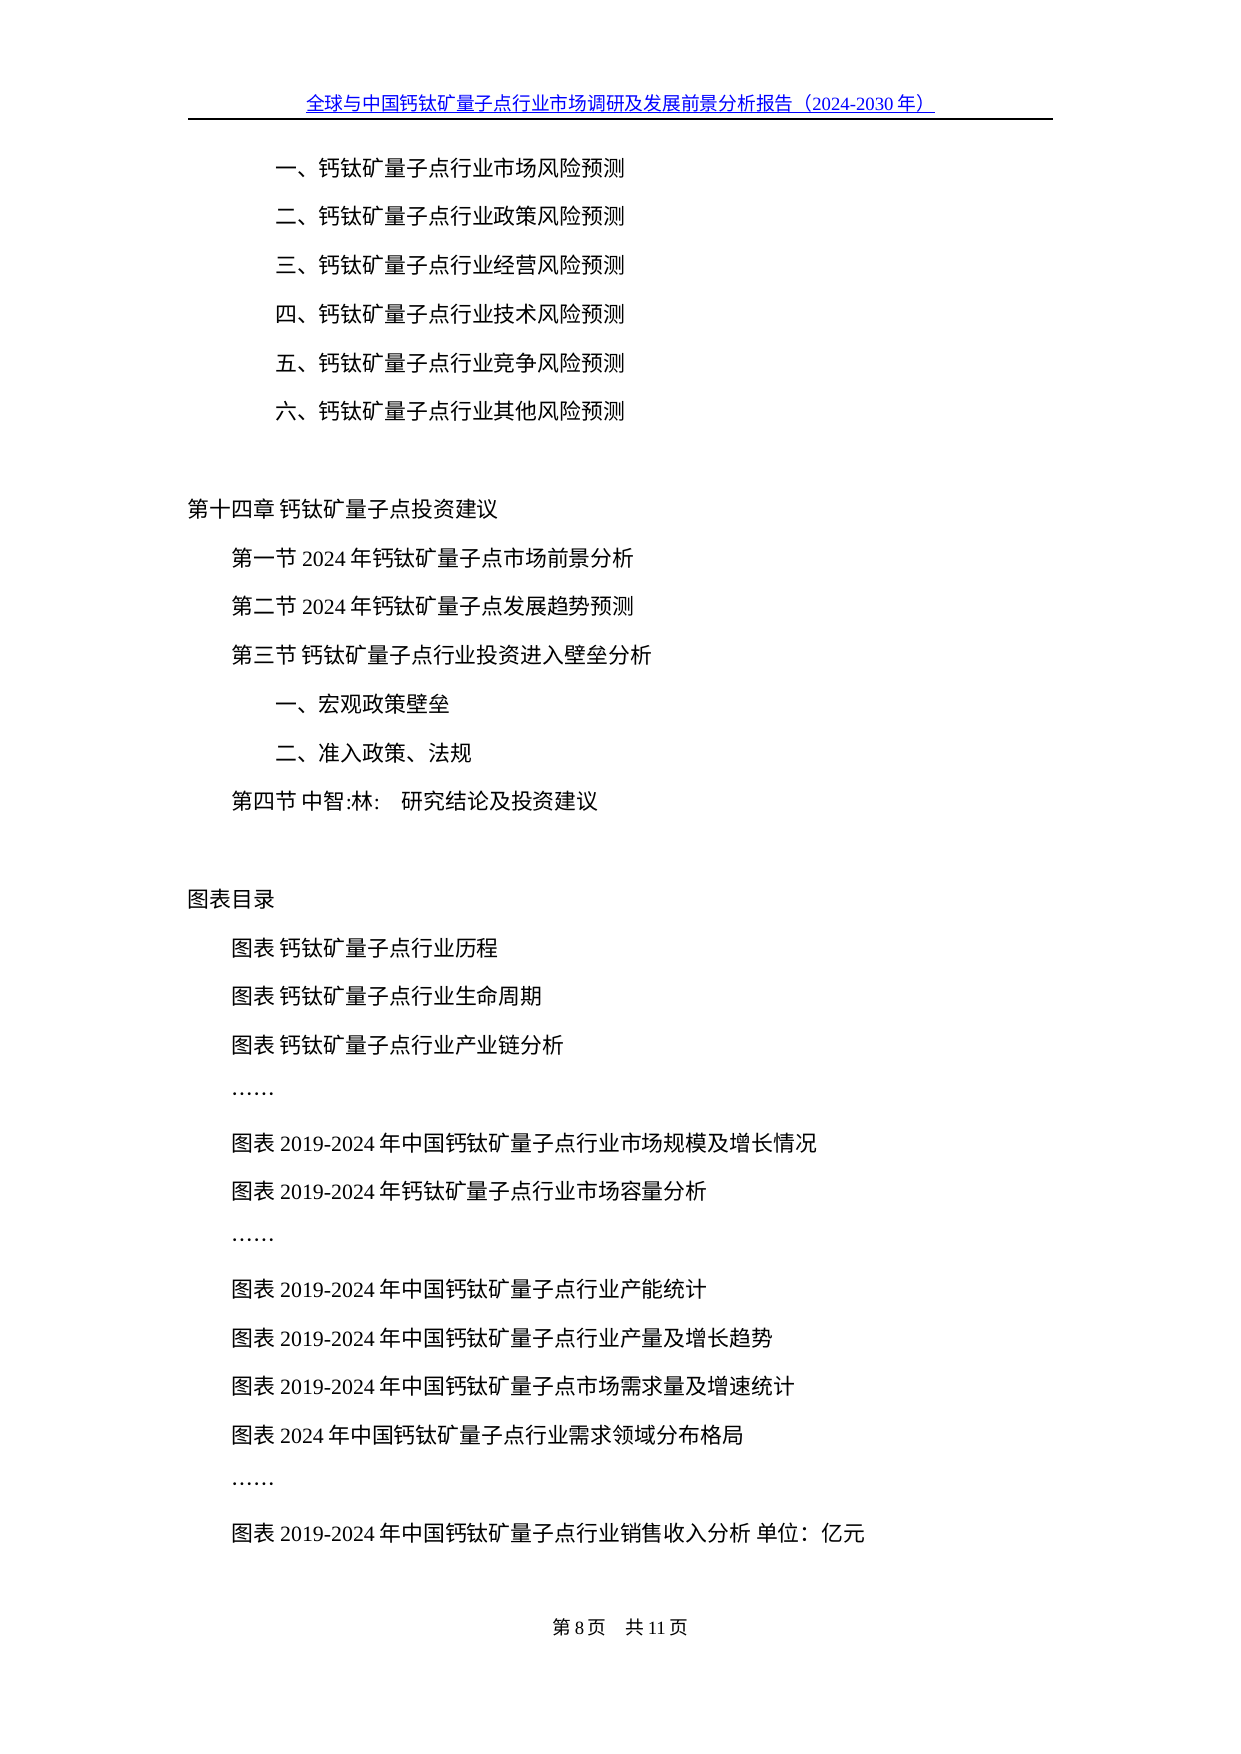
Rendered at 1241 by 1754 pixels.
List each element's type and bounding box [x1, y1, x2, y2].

text [187, 150, 1053, 1548]
